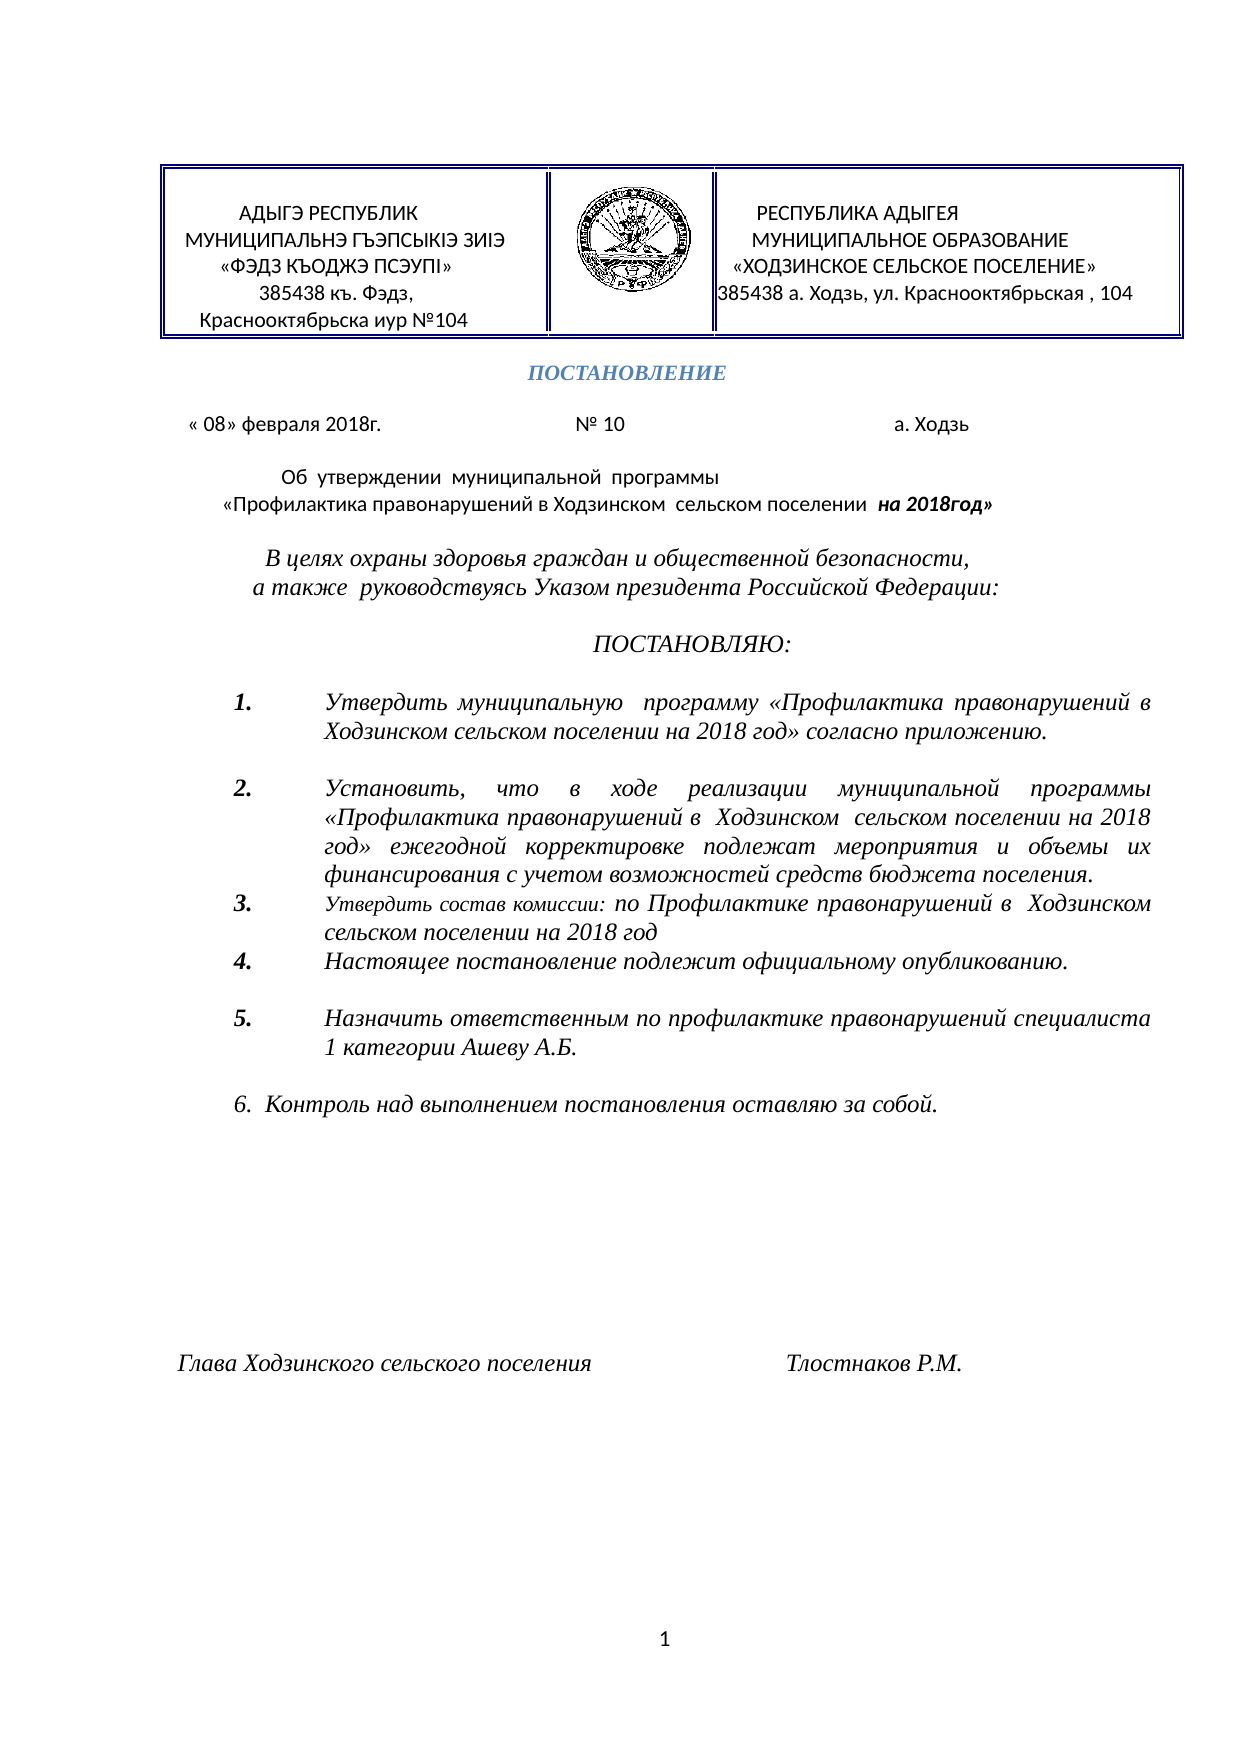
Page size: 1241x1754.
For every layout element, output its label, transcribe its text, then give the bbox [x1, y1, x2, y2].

list Утвердить состав комиссии: по Профилактике правонарушений в Ходзинском сельском поселении на 2018 год [233, 888, 1152, 946]
text Глава Ходзинского сельского поселения Тлостнаков Р.М. [177, 1348, 1152, 1377]
list Назначить ответственным по профилактике правонарушений специалиста 1 категории Ашеву А.Б. [233, 1003, 1152, 1061]
table_header а. Ходзь [883, 410, 1240, 437]
list Утвердить муниципальную программу «Профилактика правонарушений в Ходзинском сельском поселении на 2018 год» согласно приложению. [233, 687, 1152, 744]
text а также руководствуясь Указом президента Российской Федерации: [177, 572, 1152, 601]
table_header № 10 [524, 410, 883, 437]
text Об утверждении муниципальной программы [177, 463, 1152, 490]
text 6. Контроль над выполнением постановления оставляю за собой. [177, 1089, 1152, 1118]
table_header АДЫГЭ РЕСПУБЛИК МУНИЦИПАЛЬНЭ ГЪЭПСЫКIЭ ЗИIЭ «ФЭДЗ КЪОДЖЭ ПСЭУПI» 385438 къ. Фэдз, Краснооктябрьска иур №104 [165, 169, 548, 334]
table_header « 08» февраля 2018г. [166, 410, 524, 437]
text «Профилактика правонарушений в Ходзинском сельском поселении на 2018год» [177, 490, 1152, 517]
text В целях охраны здоровья граждан и общественной безопасности, [177, 543, 1152, 572]
picture [559, 170, 705, 300]
table_header [548, 166, 714, 334]
list Установить, что в ходе реализации муниципальной программы «Профилактика правонарушений в Ходзинском сельском поселении на 2018 год» ежегодной корректировке подлежат мероприятия и объемы их финансирования с учетом возможностей средств бюджета поселения. [233, 773, 1152, 888]
subtitle ПОСТАНОВЛЕНИЕ [177, 359, 1152, 385]
list Настоящее постановление подлежит официальному опубликованию. [233, 946, 1152, 974]
table_header РЕСПУБЛИКА АДЫГЕЯ МУНИЦИПАЛЬНОЕ ОБРАЗОВАНИЕ «ХОДЗИНСКОЕ СЕЛЬСКОЕ ПОСЕЛЕНИЕ» 385438 а. Ходзь, ул. Краснооктябрьская , 104 [715, 169, 1179, 334]
text ПОСТАНОВЛЯЮ: [177, 629, 1152, 658]
